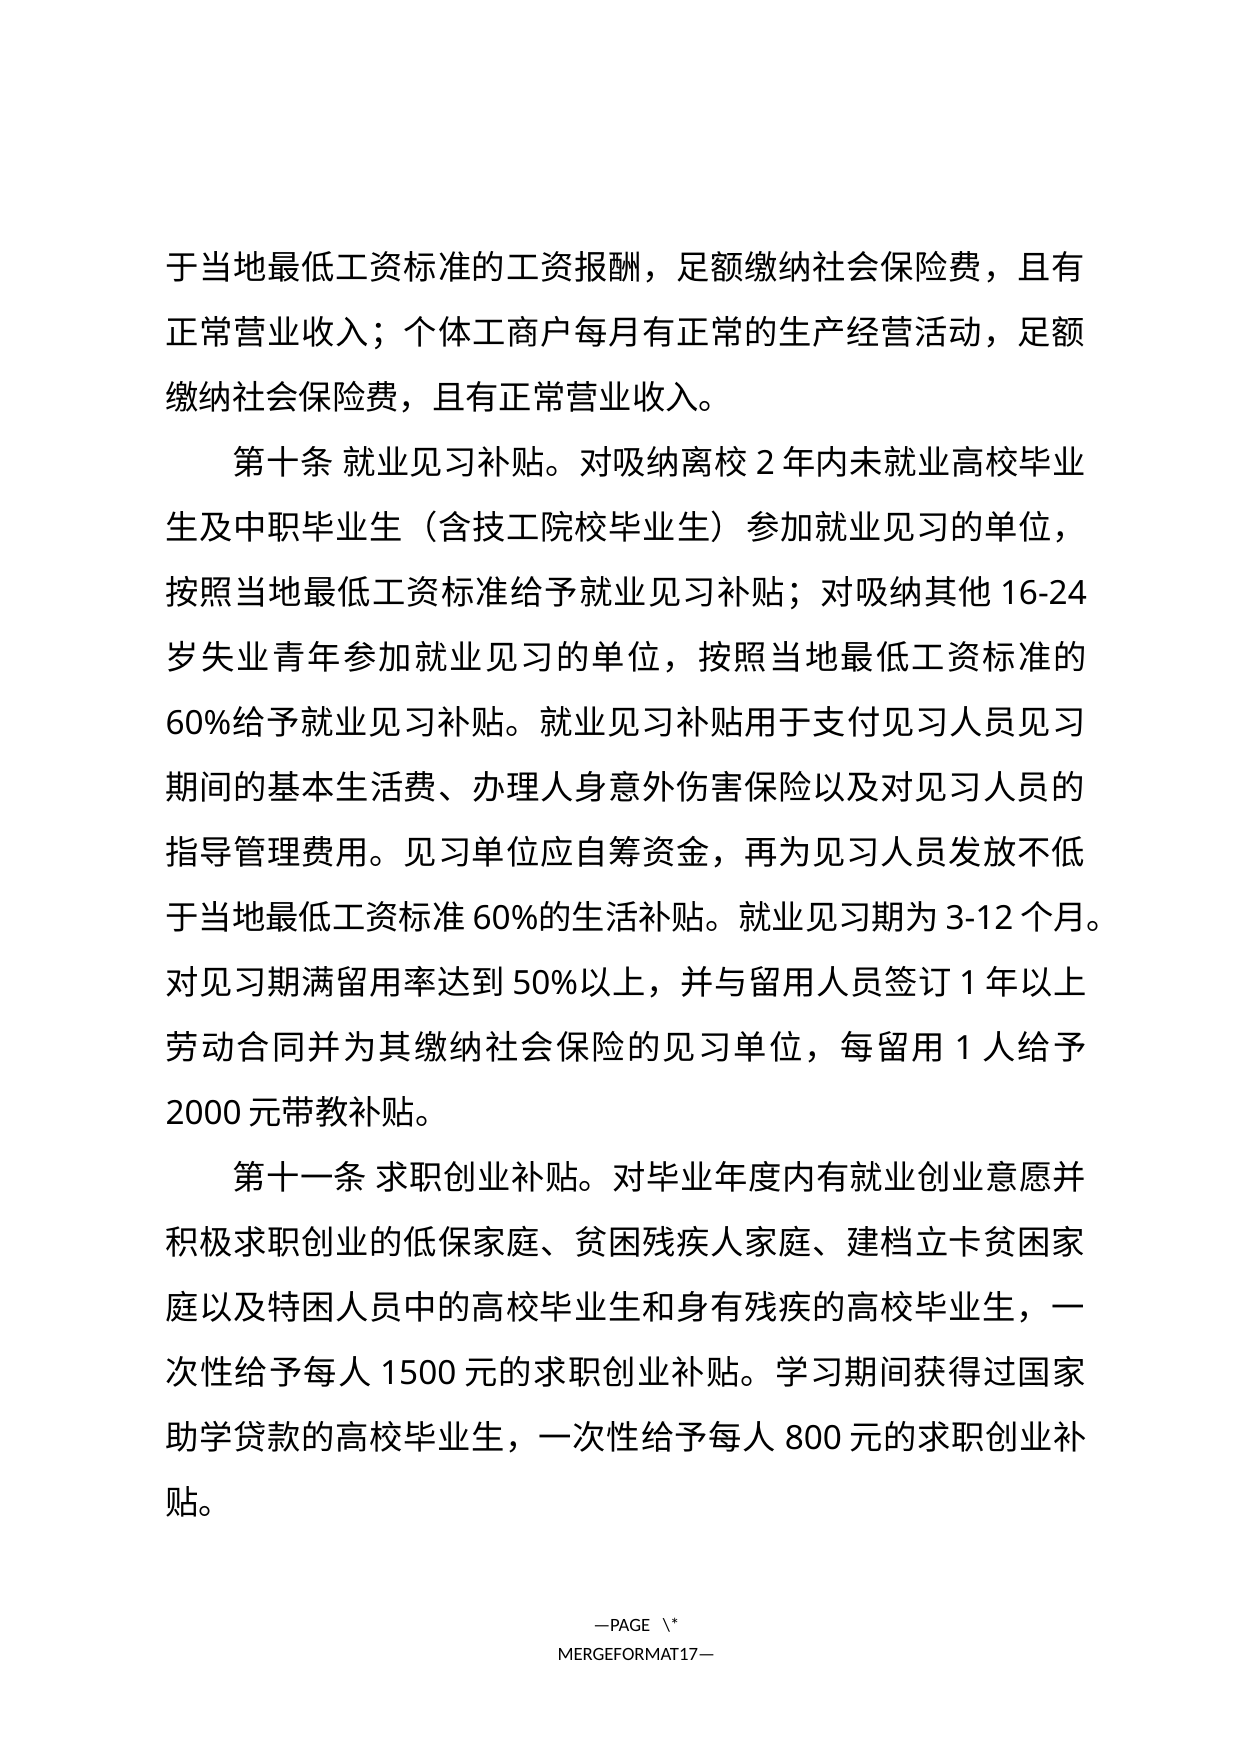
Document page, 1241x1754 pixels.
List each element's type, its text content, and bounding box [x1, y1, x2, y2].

text 第十一条 求职创业补贴。对毕业年度内有就业创业意愿并积极求职创业的低保家庭、贫困残疾人家庭、建档立卡贫困家庭以及特困人员中的高校毕业生和身有残疾的高校毕业生，一次性给予每人1500元的求职创业补贴。学习期间获得过国家助学贷款的高校毕业生，一次性给予每人800元的求职创业补贴。 [165, 1143, 1087, 1533]
text 第十条 就业见习补贴。对吸纳离校2年内未就业高校毕业生及中职毕业生（含技工院校毕业生）参加就业见习的单位，按照当地最低工资标准给予就业见习补贴；对吸纳其他16-24岁失业青年参加就业见习的单位，按照当地最低工资标准的60%给予就业见习补贴。就业见习补贴用于支付见习人员见习期间的基本生活费、办理人身意外伤害保险以及对见习人员的指导管理费用。见习单位应自筹资金，再为见习人员发放不低于当地最低工资标准60%的生活补贴。就业见习期为3-12个月。对见习期满留用率达到50%以上，并与留用人员签订1年以上劳动合同并为其缴纳社会保险的见习单位，每留用1人给予2000元带教补贴。 [165, 428, 1087, 1143]
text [165, 233, 1087, 428]
